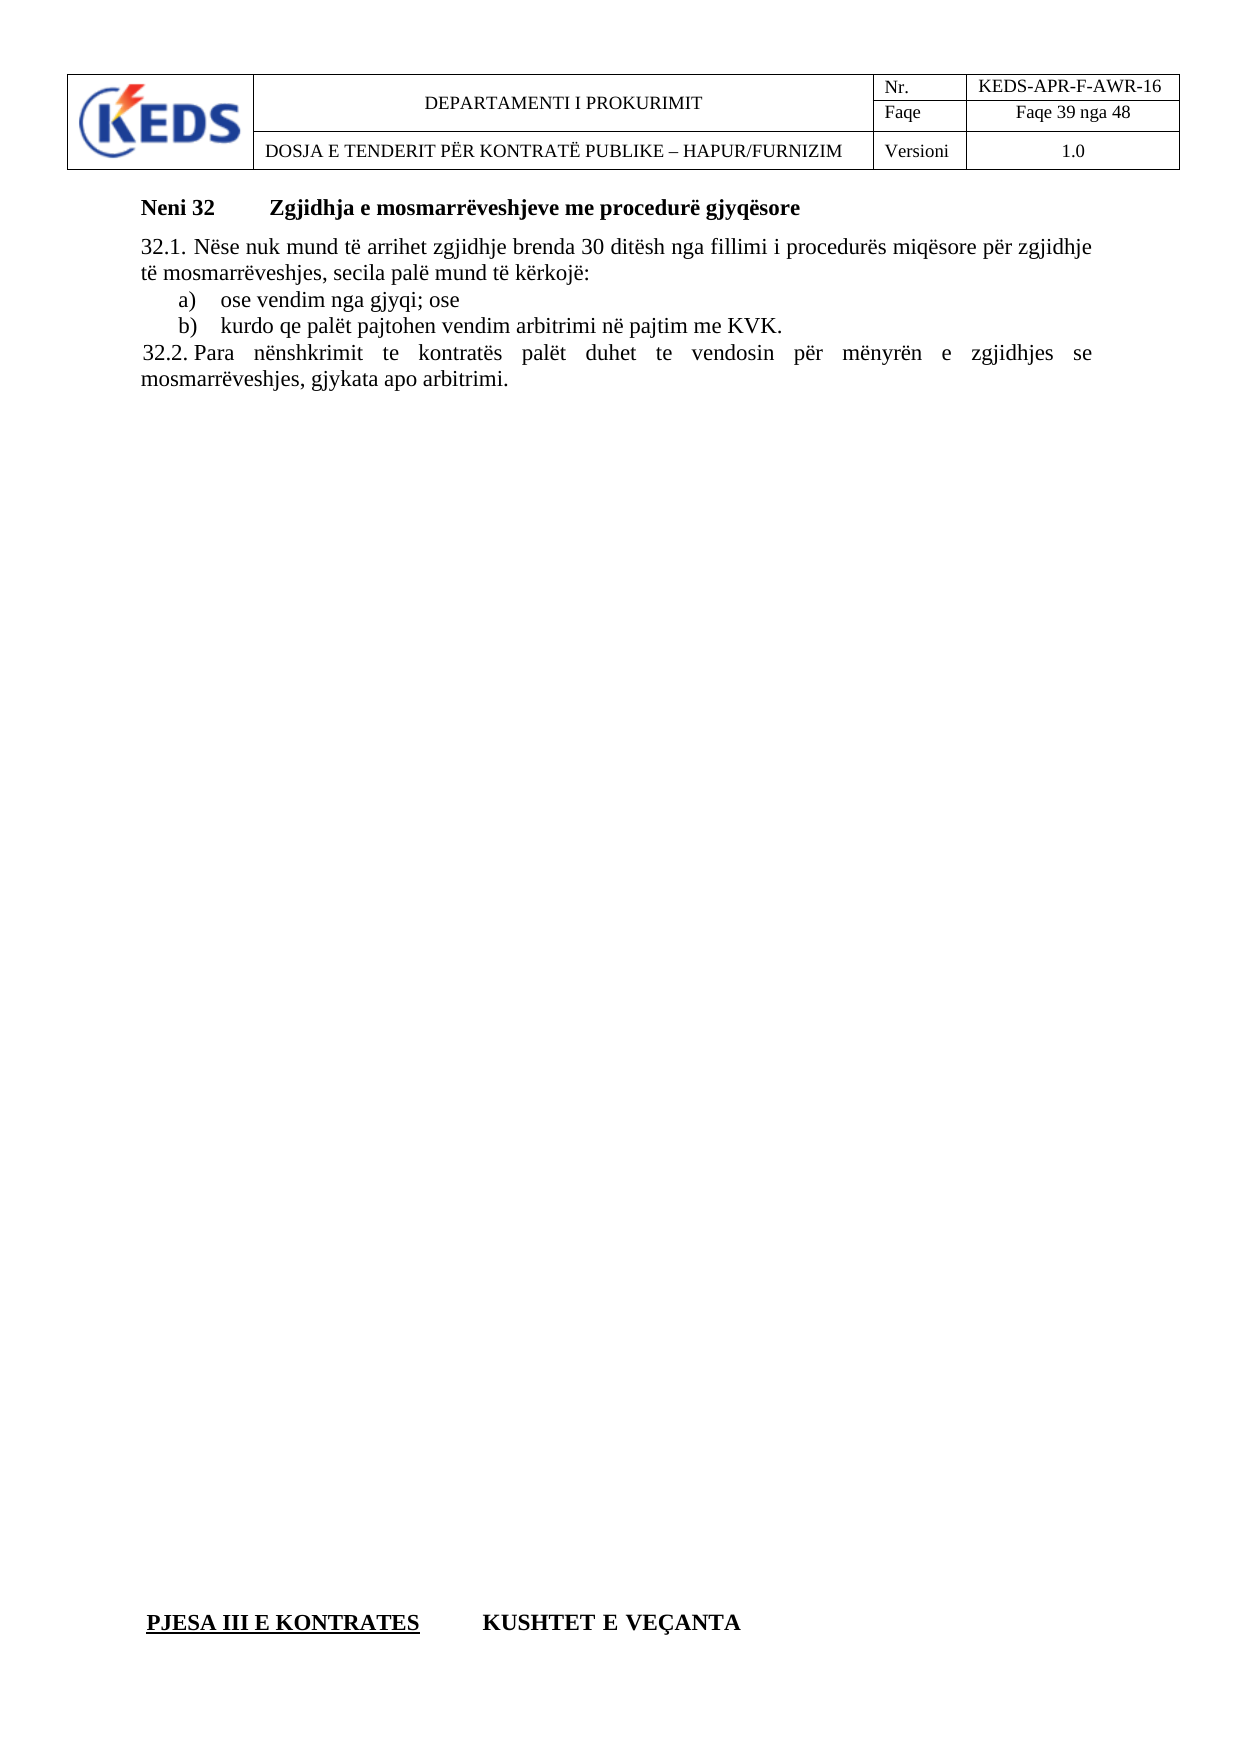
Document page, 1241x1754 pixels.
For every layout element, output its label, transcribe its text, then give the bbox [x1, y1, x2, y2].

text PJESA III E KONTRATES kushtet e veçanta [141, 1603, 1106, 1637]
list Para nënshkrimit te kontratës palët duhet te vendosin për mënyrën e zgjidhjes se mosmarrëveshjes, gjykata apo arbitrimi. [141, 338, 1094, 391]
text Neni 32 Zgjidhja e mosmarrëveshjeve me procedurë gjyqësore [141, 194, 1094, 221]
picture [78, 83, 243, 161]
list Nëse nuk mund të arrihet zgjidhje brenda 30 ditësh nga fillimi i procedurës miqësore për zgjidhje të mosmarrëveshjes, secila palë mund të kërkojë: [141, 233, 1094, 286]
list ose vendim nga gjyqi; ose [178, 286, 1094, 312]
list kurdo qe palët pajtohen vendim arbitrimi në pajtim me KVK. [178, 312, 1094, 338]
